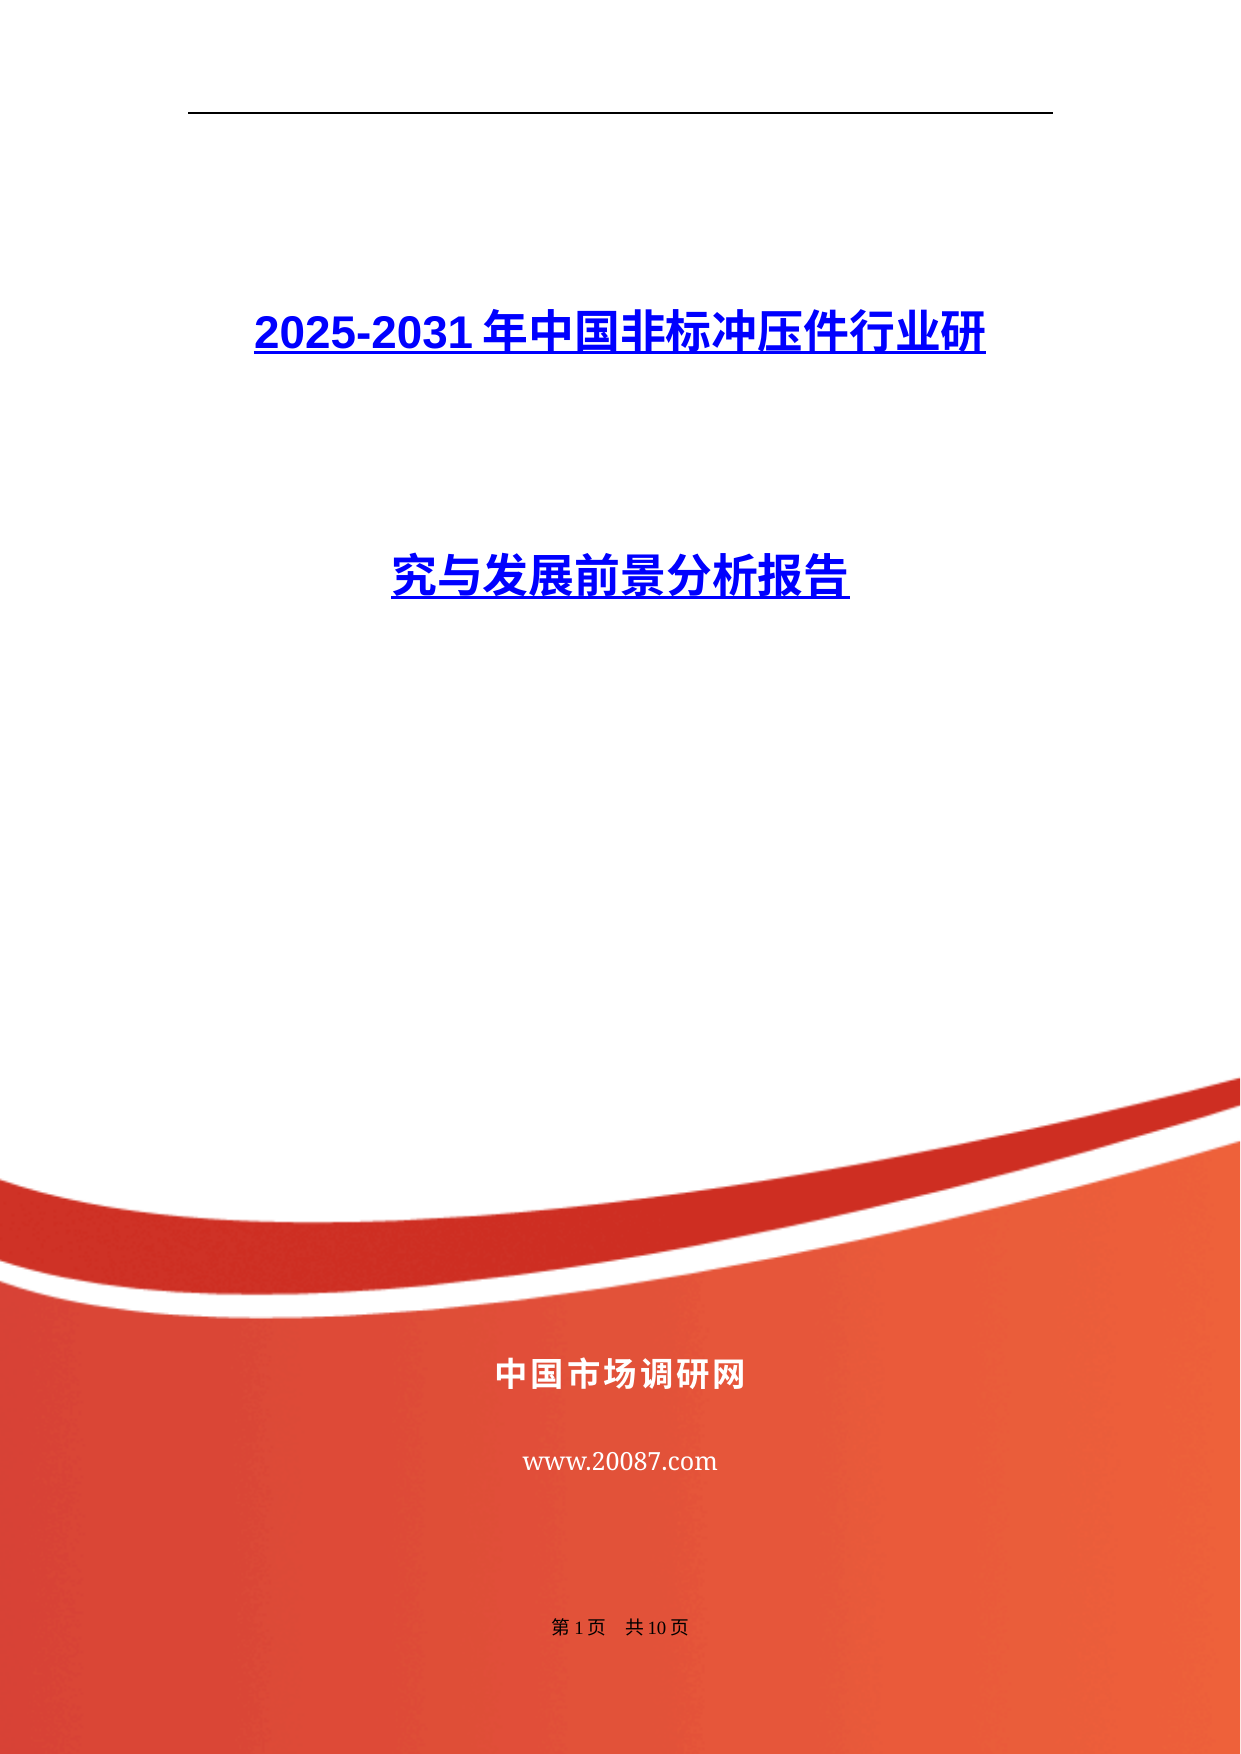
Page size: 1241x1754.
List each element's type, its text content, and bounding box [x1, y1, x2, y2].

picture [0, 1006, 1241, 1754]
text www.20087.com [187, 1428, 1053, 1493]
table_header 2025-2031年中国非标冲压件行业研究与发展前景分析报告 [188, 207, 1053, 773]
subtitle 中国市场调研网 [187, 1339, 1053, 1404]
